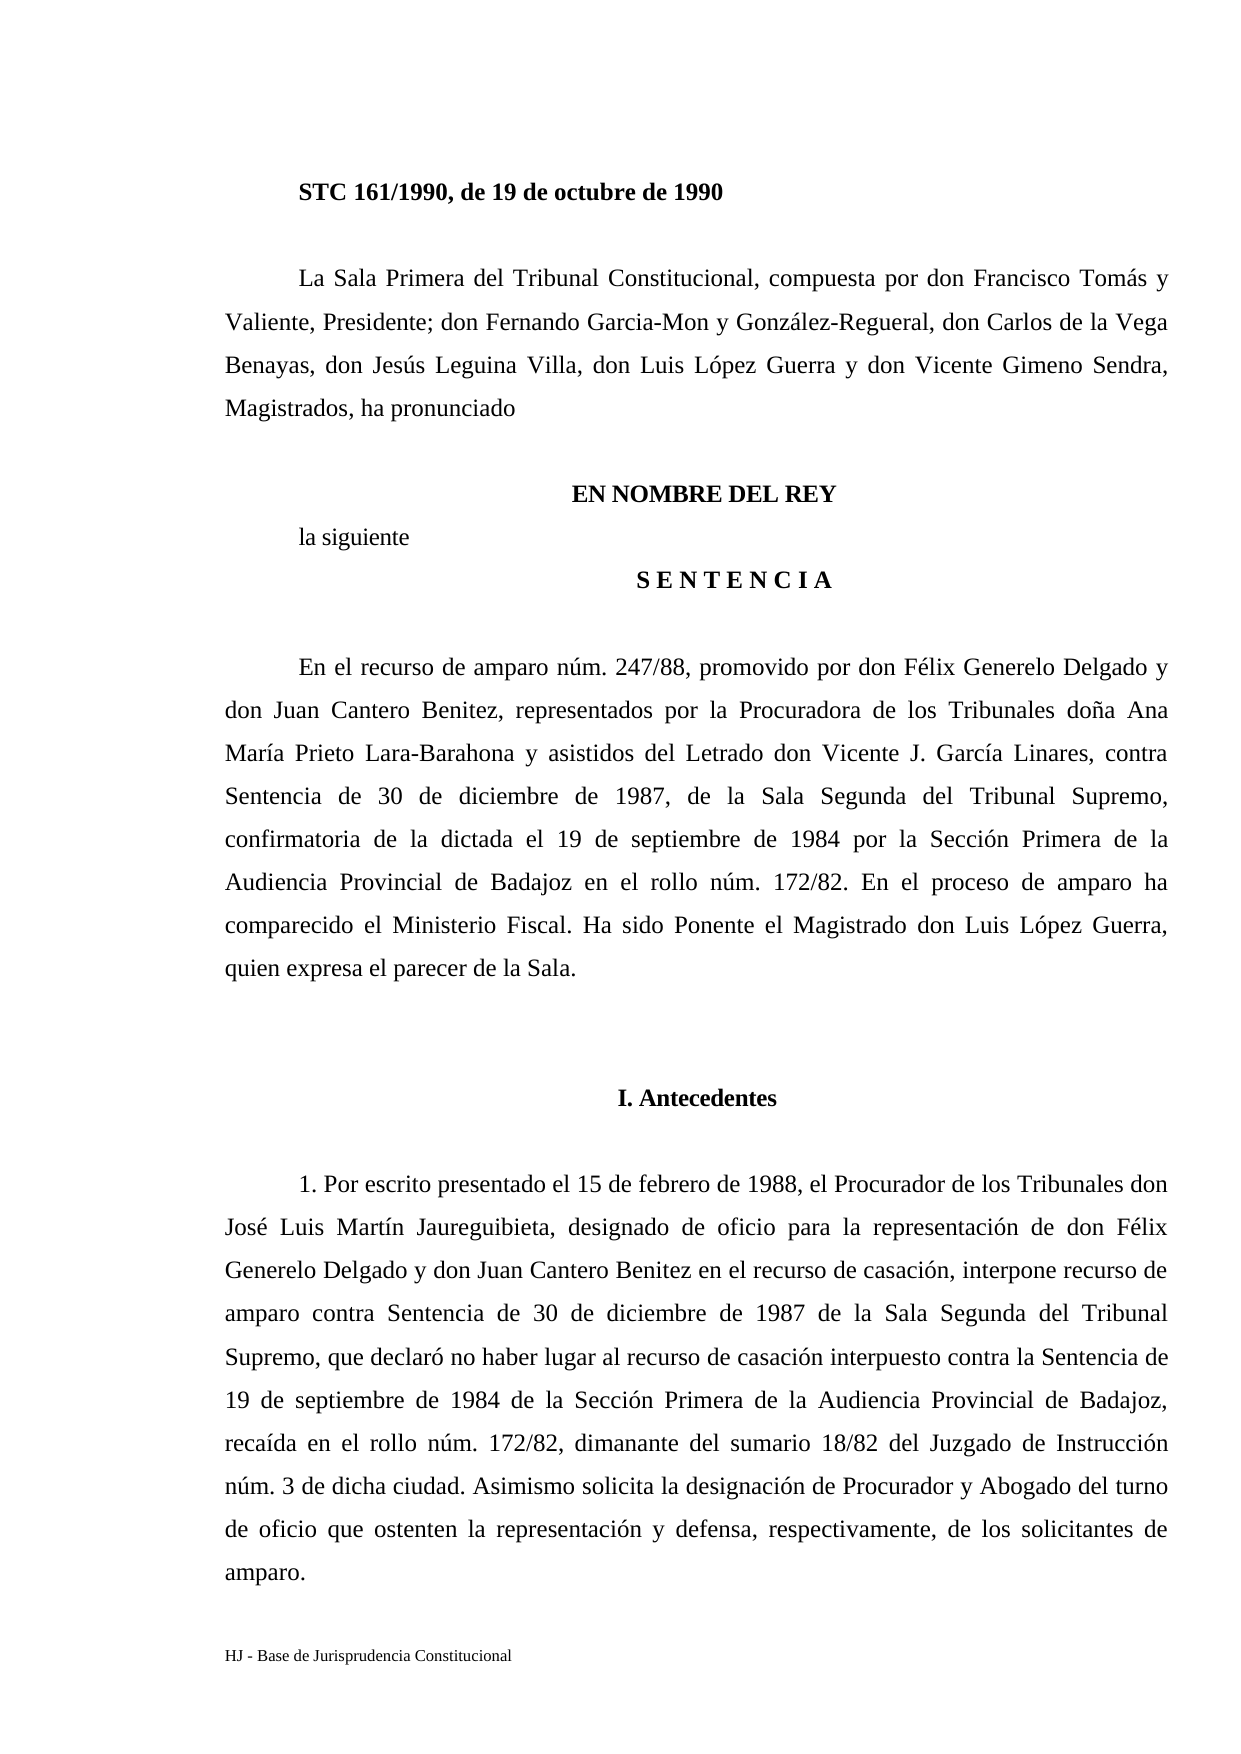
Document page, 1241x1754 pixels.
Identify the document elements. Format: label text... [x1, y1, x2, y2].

text la siguiente [224, 522, 1110, 551]
text I. Antecedentes [224, 1083, 1169, 1112]
text La Sala Primera del Tribunal Constitucional, compuesta por don Francisco Tomás y Valiente, Presidente; don Fernando Garcia-Mon y González-Regueral, don Carlos de la Vega Benayas, don Jesús Leguina Villa, don Luis López Guerra y don Vicente Gimeno Sendra, Magistrados, ha pronunciado [224, 263, 1169, 422]
text En el recurso de amparo núm. 247/88, promovido por don Félix Generelo Delgado y don Juan Cantero Benitez, representados por la Procuradora de los Tribunales doña Ana María Prieto Lara-Barahona y asistidos del Letrado don Vicente J. García Linares, contra Sentencia de 30 de diciembre de 1987, de la Sala Segunda del Tribunal Supremo, confirmatoria de la dictada el 19 de septiembre de 1984 por la Sección Primera de la Audiencia Provincial de Badajoz en el rollo núm. 172/82. En el proceso de amparo ha comparecido el Ministerio Fiscal. Ha sido Ponente el Magistrado don Luis López Guerra, quien expresa el parecer de la Sala. [224, 652, 1169, 982]
text STC 161/1990, de 19 de octubre de 1990 [224, 177, 1169, 206]
text 1. Por escrito presentado el 15 de febrero de 1988, el Procurador de los Tribunales don José Luis Martín Jaureguibieta, designado de oficio para la representación de don Félix Generelo Delgado y don Juan Cantero Benitez en el recurso de casación, interpone recurso de amparo contra Sentencia de 30 de diciembre de 1987 de la Sala Segunda del Tribunal Supremo, que declaró no haber lugar al recurso de casación interpuesto contra la Sentencia de 19 de septiembre de 1984 de la Sección Primera de la Audiencia Provincial de Badajoz, recaída en el rollo núm. 172/82, dimanante del sumario 18/82 del Juzgado de Instrucción núm. 3 de dicha ciudad. Asimismo solicita la designación de Procurador y Abogado del turno de oficio que ostenten la representación y defensa, respectivamente, de los solicitantes de amparo. [224, 1169, 1169, 1586]
text EN NOMBRE DEL REY [224, 479, 1110, 508]
text S E N T E N C I A [224, 565, 1169, 594]
